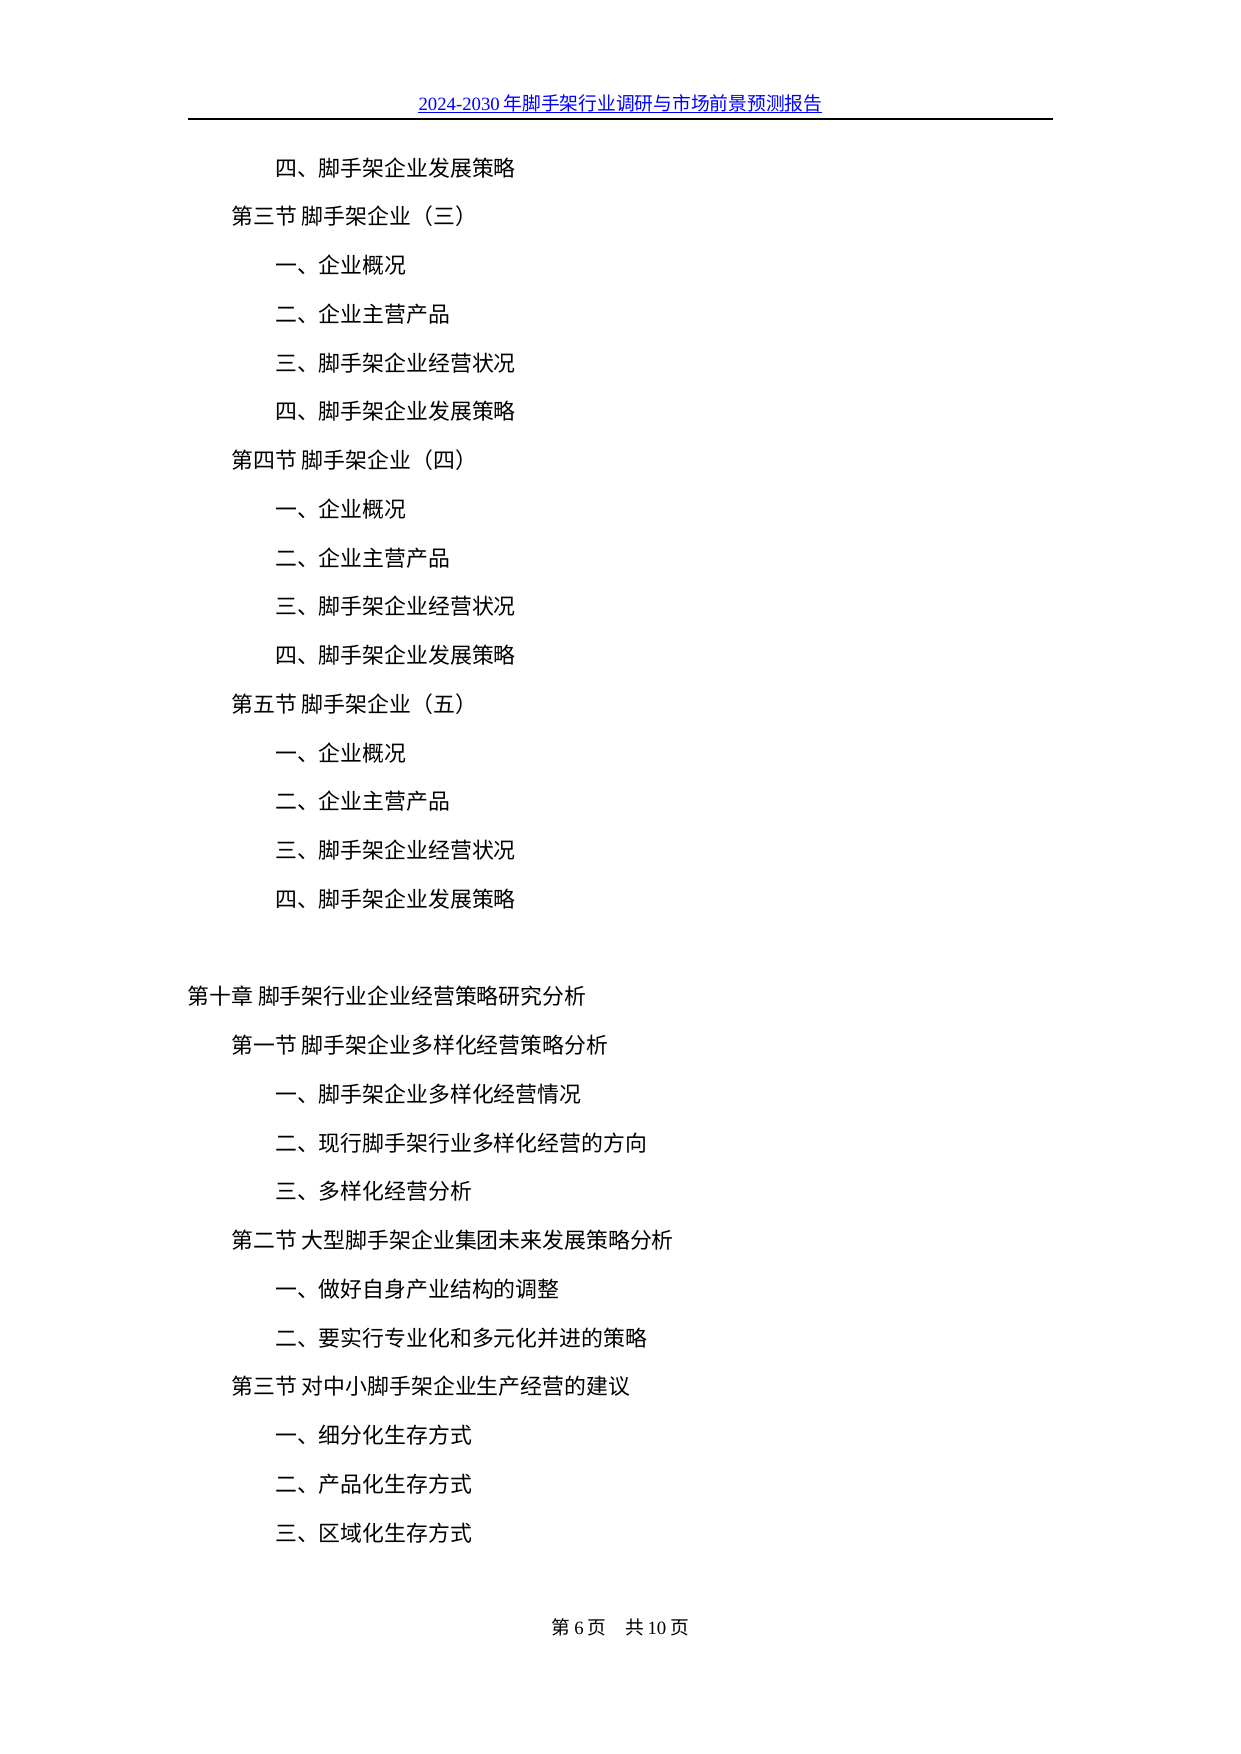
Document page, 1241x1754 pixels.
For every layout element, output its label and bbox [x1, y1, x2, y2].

text [187, 150, 1053, 1548]
